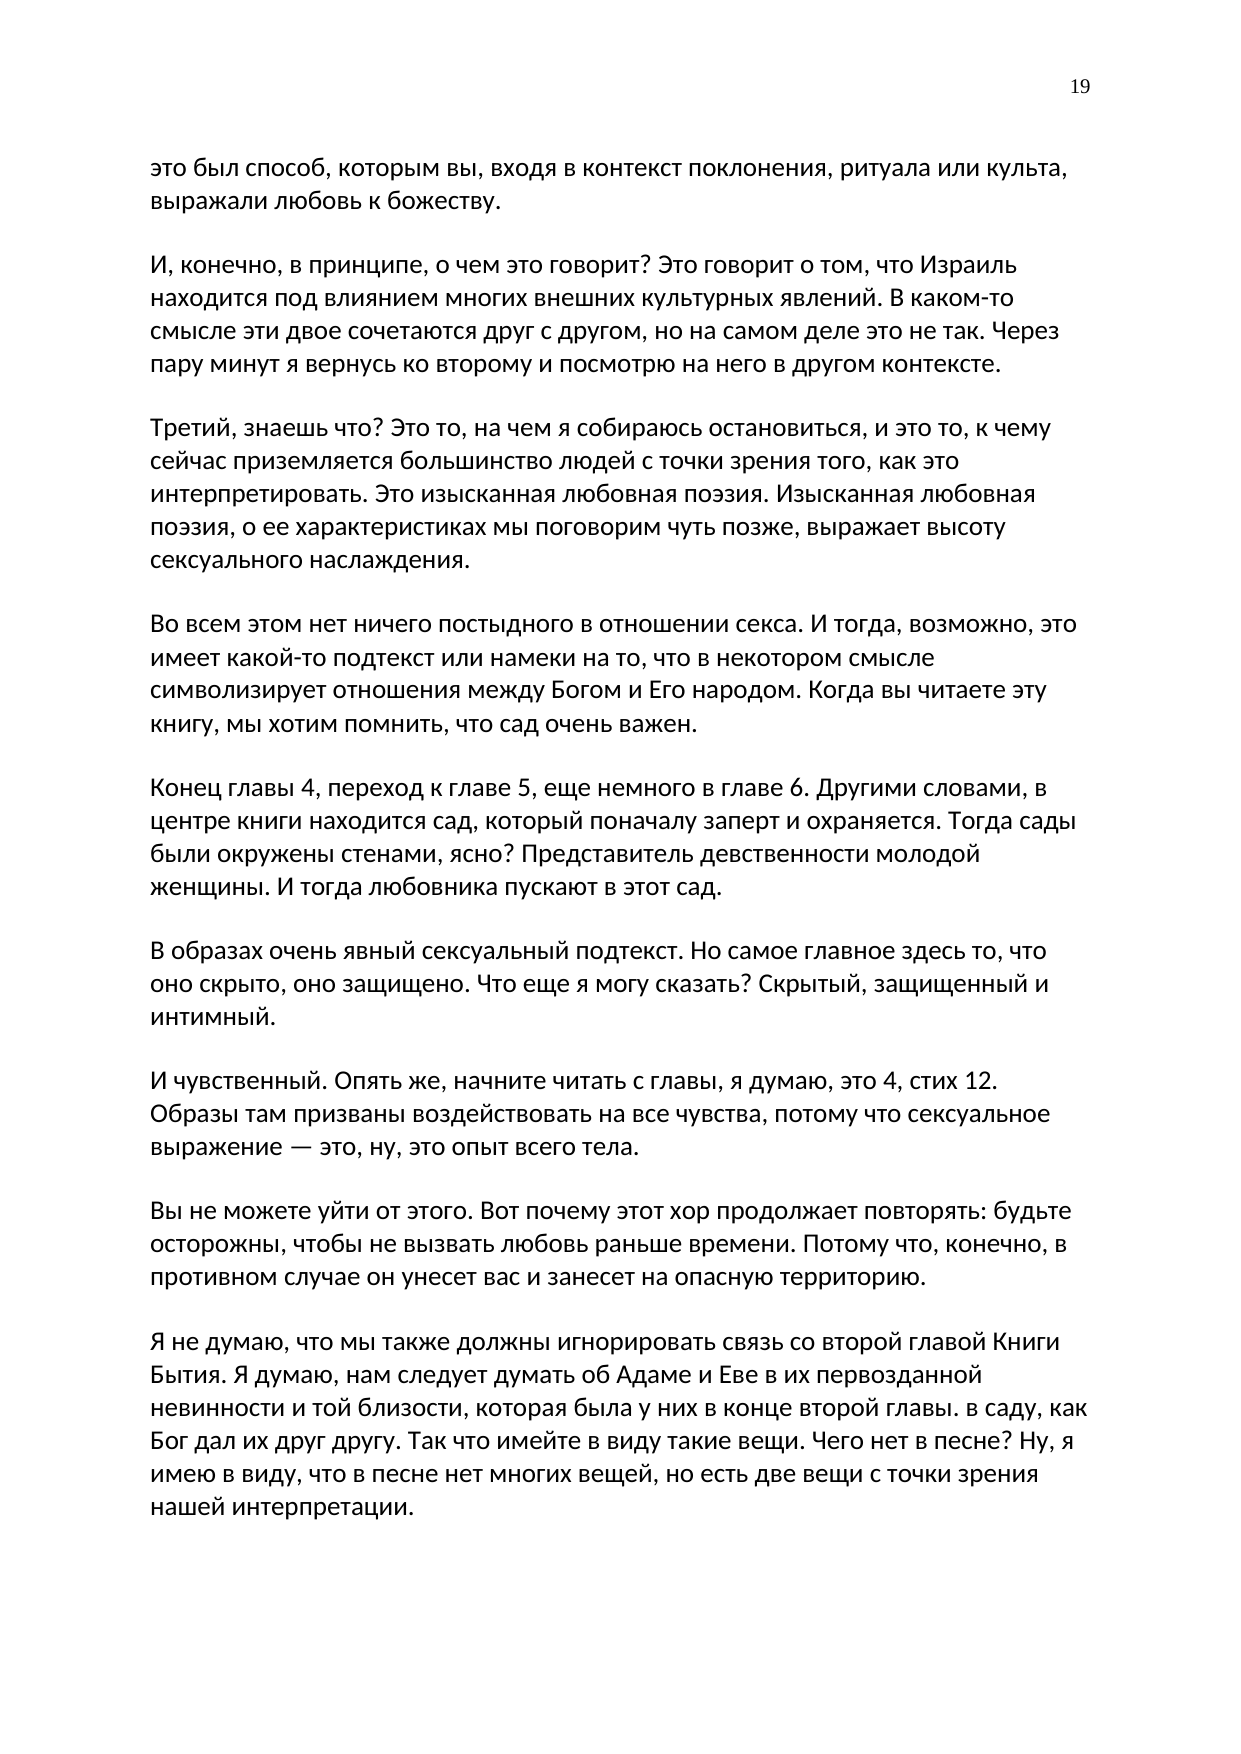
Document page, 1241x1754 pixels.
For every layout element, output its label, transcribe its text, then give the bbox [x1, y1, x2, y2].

text Третий, знаешь что? Это то, на чем я собираюсь остановиться, и это то, к чему сейчас приземляется большинство людей с точки зрения того, как это интерпретировать. Это изысканная любовная поэзия. Изысканная любовная поэзия, о ее характеристиках мы поговорим чуть позже, выражает высоту сексуального наслаждения. [150, 410, 1090, 576]
text В образах очень явный сексуальный подтекст. Но самое главное здесь то, что оно скрыто, оно защищено. Что еще я могу сказать? Скрытый, защищенный и интимный. [150, 933, 1090, 1032]
text Я не думаю, что мы также должны игнорировать связь со второй главой Книги Бытия. Я думаю, нам следует думать об Адаме и Еве в их первозданной невинности и той близости, которая была у них в конце второй главы. в саду, как Бог дал их друг другу. Так что имейте в виду такие вещи. Чего нет в песне? Ну, я имею в виду, что в песне нет многих вещей, но есть две вещи с точки зрения нашей интерпретации. [150, 1324, 1090, 1522]
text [150, 150, 1090, 216]
text Конец главы 4, переход к главе 5, еще немного в главе 6. Другими словами, в центре книги находится сад, который поначалу заперт и охраняется. Тогда сады были окружены стенами, ясно? Представитель девственности молодой женщины. И тогда любовника пускают в этот сад. [150, 770, 1090, 902]
text Вы не можете уйти от этого. Вот почему этот хор продолжает повторять: будьте осторожны, чтобы не вызвать любовь раньше времени. Потому что, конечно, в противном случае он унесет вас и занесет на опасную территорию. [150, 1193, 1090, 1293]
text И, конечно, в принципе, о чем это говорит? Это говорит о том, что Израиль находится под влиянием многих внешних культурных явлений. В каком-то смысле эти двое сочетаются друг с другом, но на самом деле это не так. Через пару минут я вернусь ко второму и посмотрю на него в другом контексте. [150, 247, 1090, 379]
text Во всем этом нет ничего постыдного в отношении секса. И тогда, возможно, это имеет какой-то подтекст или намеки на то, что в некотором смысле символизирует отношения между Богом и Его народом. Когда вы читаете эту книгу, мы хотим помнить, что сад очень важен. [150, 607, 1090, 739]
text И чувственный. Опять же, начните читать с главы, я думаю, это 4, стих 12. Образы там призваны воздействовать на все чувства, потому что сексуальное выражение — это, ну, это опыт всего тела. [150, 1063, 1090, 1162]
